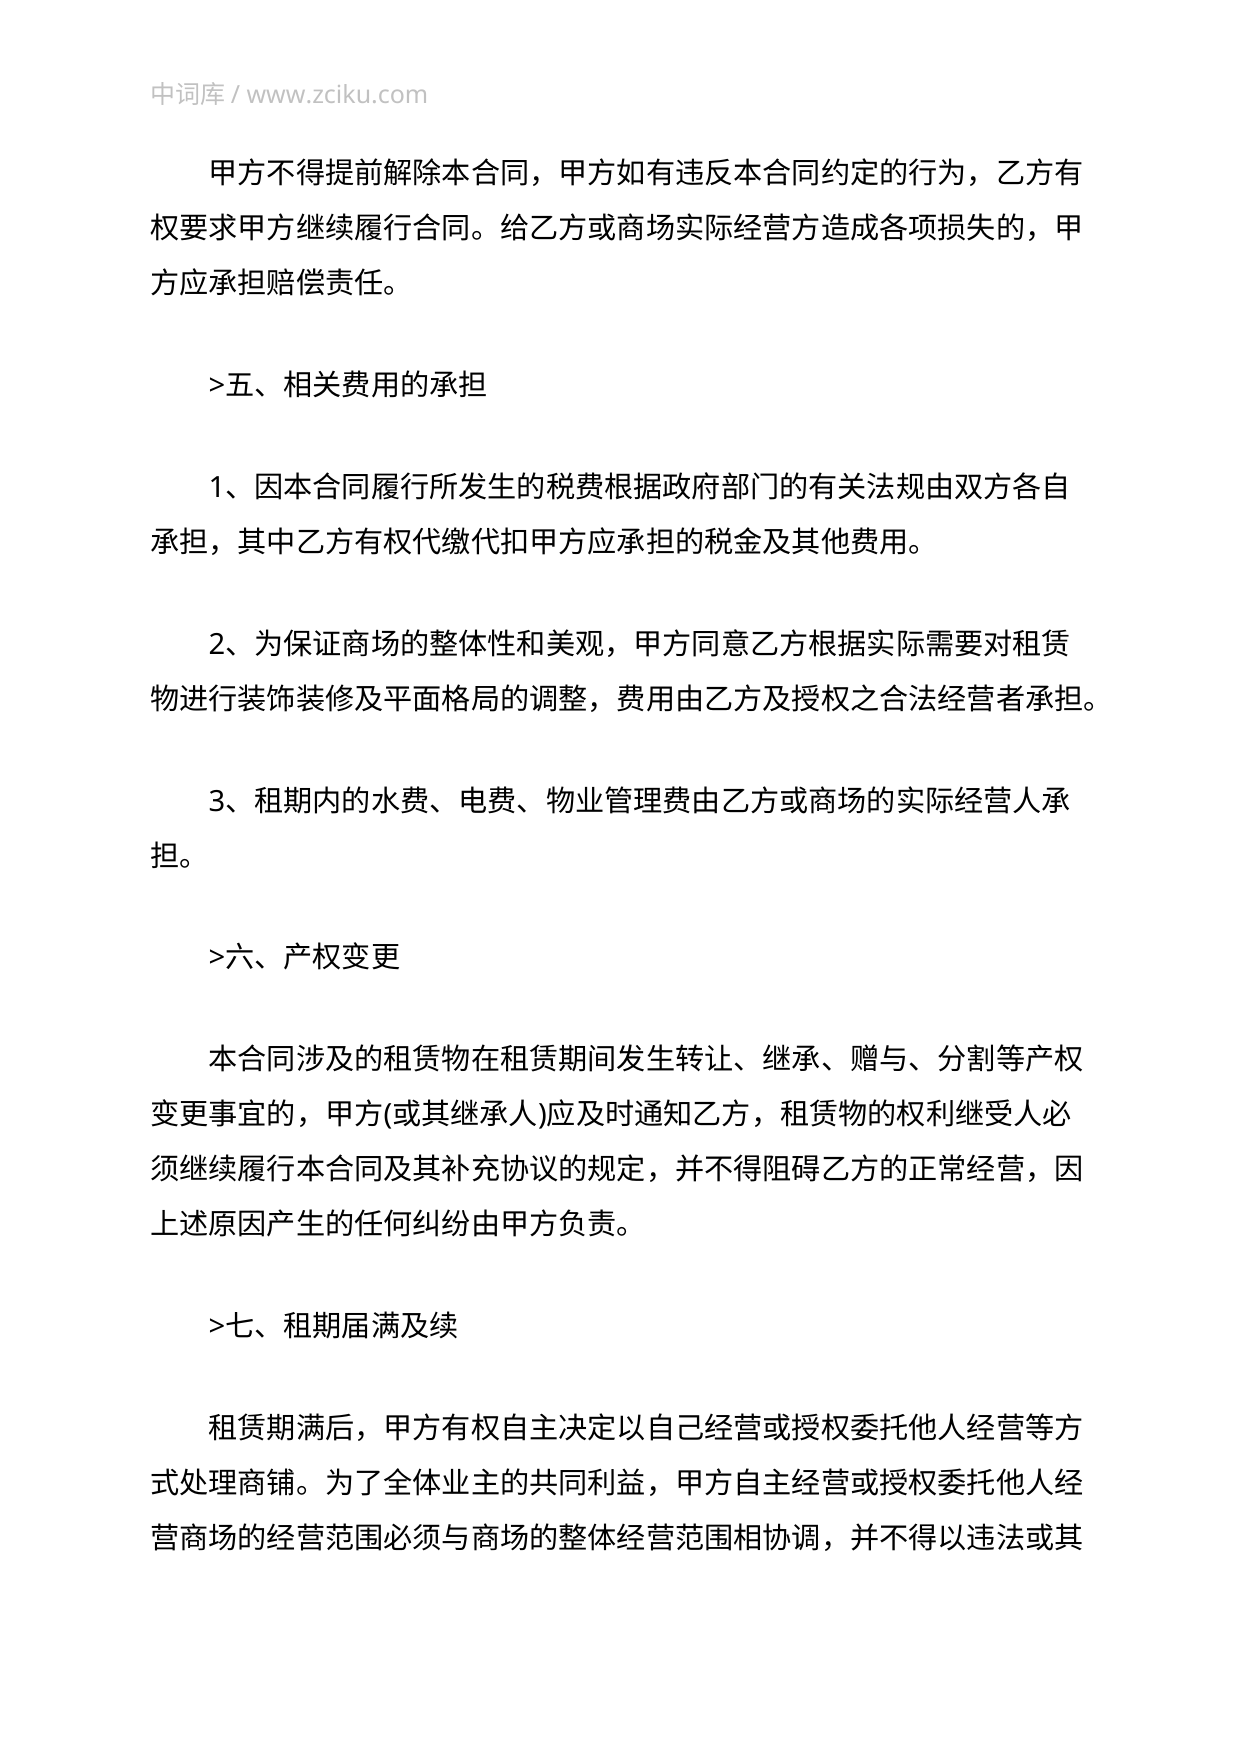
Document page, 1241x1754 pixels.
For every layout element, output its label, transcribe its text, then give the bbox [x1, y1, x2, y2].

text 1、因本合同履行所发生的税费根据政府部门的有关法规由双方各自承担，其中乙方有权代缴代扣甲方应承担的税金及其他费用。 [150, 463, 1090, 561]
text 2、为保证商场的整体性和美观，甲方同意乙方根据实际需要对租赁物进行装饰装修及平面格局的调整，费用由乙方及授权之合法经营者承担。 [150, 620, 1090, 718]
text 甲方不得提前解除本合同，甲方如有违反本合同约定的行为，乙方有权要求甲方继续履行合同。给乙方或商场实际经营方造成各项损失的，甲方应承担赔偿责任。 [150, 150, 1090, 302]
text >六、产权变更 [150, 934, 1090, 976]
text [150, 1404, 1090, 1556]
text 本合同涉及的租赁物在租赁期间发生转让、继承、赠与、分割等产权变更事宜的，甲方(或其继承人)应及时通知乙方，租赁物的权利继受人必须继续履行本合同及其补充协议的规定，并不得阻碍乙方的正常经营，因上述原因产生的任何纠纷由甲方负责。 [150, 1036, 1090, 1243]
text 3、租期内的水费、电费、物业管理费由乙方或商场的实际经营人承担。 [150, 777, 1090, 874]
text >五、相关费用的承担 [150, 362, 1090, 404]
text >七、租期届满及续 [150, 1302, 1090, 1345]
